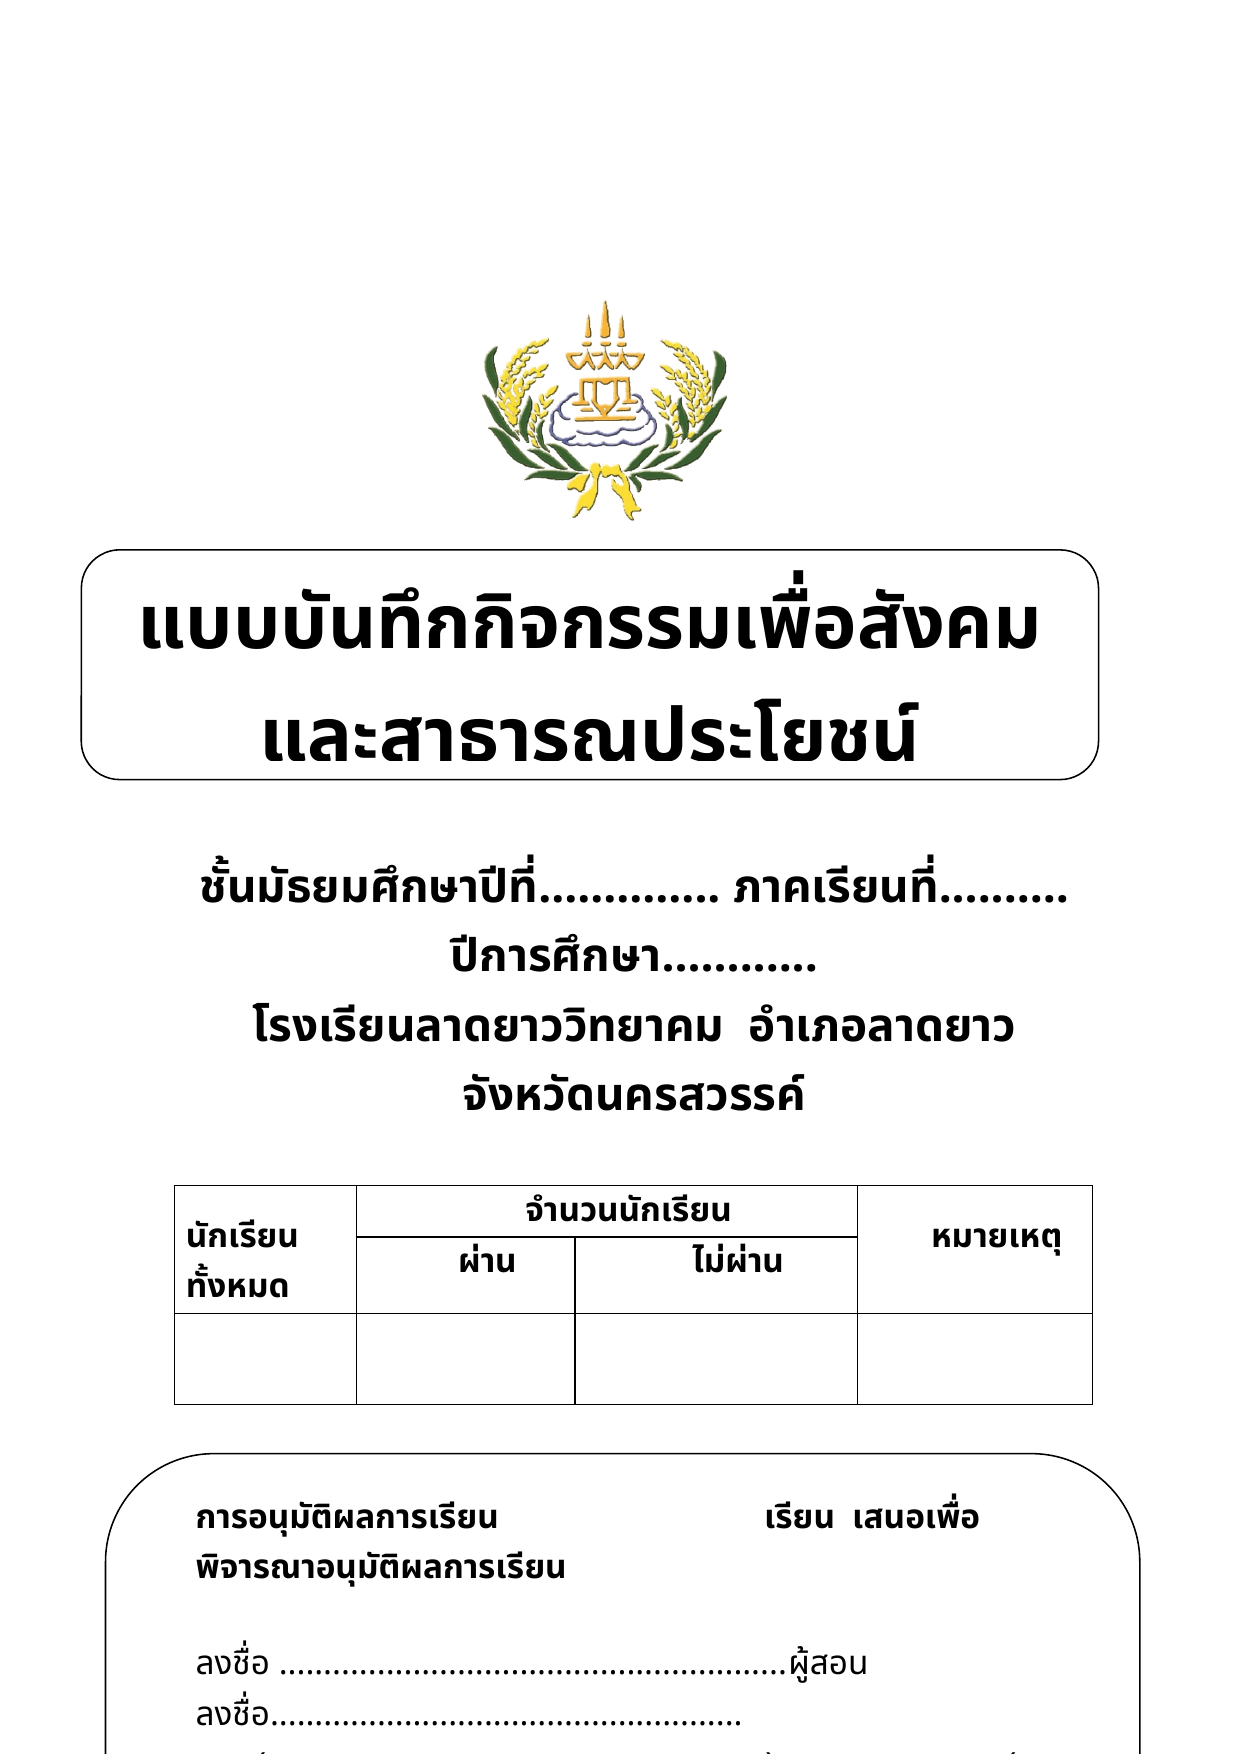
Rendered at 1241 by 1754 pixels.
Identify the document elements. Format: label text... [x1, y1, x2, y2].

table_cell ผ่าน [357, 1238, 574, 1312]
table_header หมายเหตุ [858, 1186, 1092, 1312]
picture [470, 288, 734, 527]
table_header จำนวนนักเรียน [357, 1186, 857, 1236]
table_cell [858, 1314, 1092, 1404]
table_cell [576, 1314, 857, 1404]
table_cell ไม่ผ่าน [576, 1238, 857, 1312]
text ชั้นมัธยมศึกษาปีที่.............. ภาคเรียนที่.......... ปีการศึกษา............ [176, 853, 1092, 992]
table_cell [357, 1314, 574, 1404]
table_header นักเรียนทั้งหมด [175, 1186, 356, 1312]
table_cell [175, 1314, 356, 1404]
text โรงเรียนลาดยาววิทยาคม อำเภอลาดยาว จังหวัดนครสวรรค์ [176, 992, 1092, 1131]
